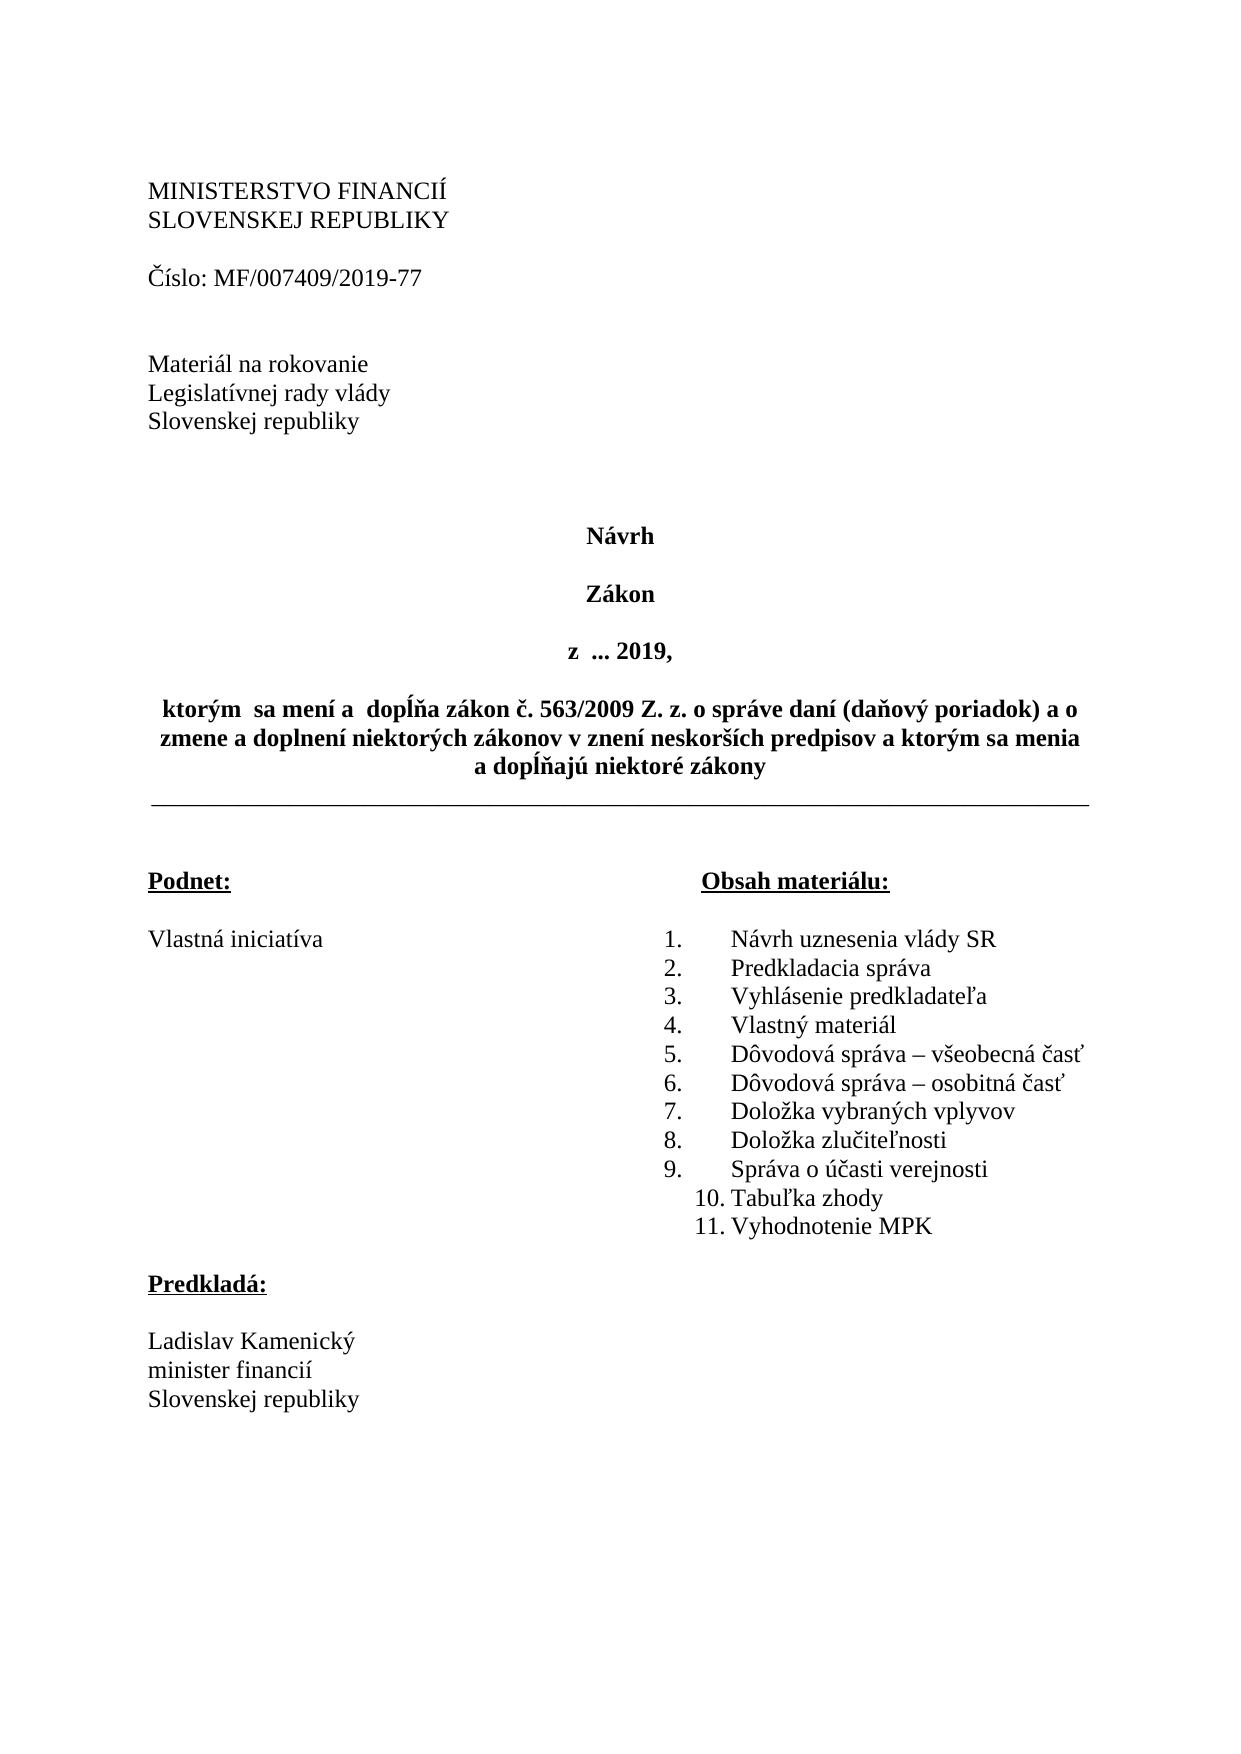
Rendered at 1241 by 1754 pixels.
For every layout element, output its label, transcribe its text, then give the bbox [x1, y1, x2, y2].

list Vyhlásenie predkladateľa [657, 981, 1093, 1010]
list Dôvodová správa – všeobecná časť [657, 1039, 1093, 1068]
text Predkladá: [148, 1269, 583, 1298]
text SLOVENSKEJ REPUBLIKY [148, 205, 1093, 234]
text Návrh [148, 521, 1093, 550]
list Dôvodová správa – osobitná časť [657, 1068, 1093, 1096]
text ktorým sa mení a dopĺňa zákon č. 563/2009 Z. z. o správe daní (daňový poriadok) a o zmene a doplnení niektorých zákonov v znení neskorších predpisov a ktorým sa menia a dopĺňajú niektoré zákony [148, 694, 1093, 780]
text Ladislav Kamenický [148, 1326, 583, 1355]
text Legislatívnej rady vlády [148, 378, 1093, 406]
text z ... 2019, [148, 636, 1093, 665]
text Slovenskej republiky [148, 1384, 583, 1413]
text Číslo: MF/007409/2019-77 [148, 263, 1093, 291]
text Zákon [148, 579, 1093, 608]
text Podnet: [148, 866, 583, 895]
list Doložka vybraných vplyvov [657, 1096, 1093, 1125]
text Materiál na rokovanie [148, 349, 1093, 378]
list Predkladacia správa [657, 953, 1093, 981]
list Návrh uznesenia vlády SR [657, 924, 1093, 953]
subtitle MINISTERSTVO FINANCIÍ [148, 176, 1093, 205]
text Obsah materiálu: [701, 866, 1093, 895]
text minister financií [148, 1355, 583, 1384]
text Slovenskej republiky [148, 406, 1093, 435]
list Správa o účasti verejnosti [657, 1154, 1093, 1183]
list Vlastný materiál [657, 1010, 1093, 1039]
list Doložka zlučiteľnosti [657, 1125, 1093, 1154]
text Vlastná iniciatíva [148, 924, 583, 953]
list Tabuľka zhody [694, 1183, 1093, 1211]
list Vyhodnotenie MPK [694, 1211, 1093, 1240]
text ___________________________________________________________________________ [148, 780, 1093, 809]
